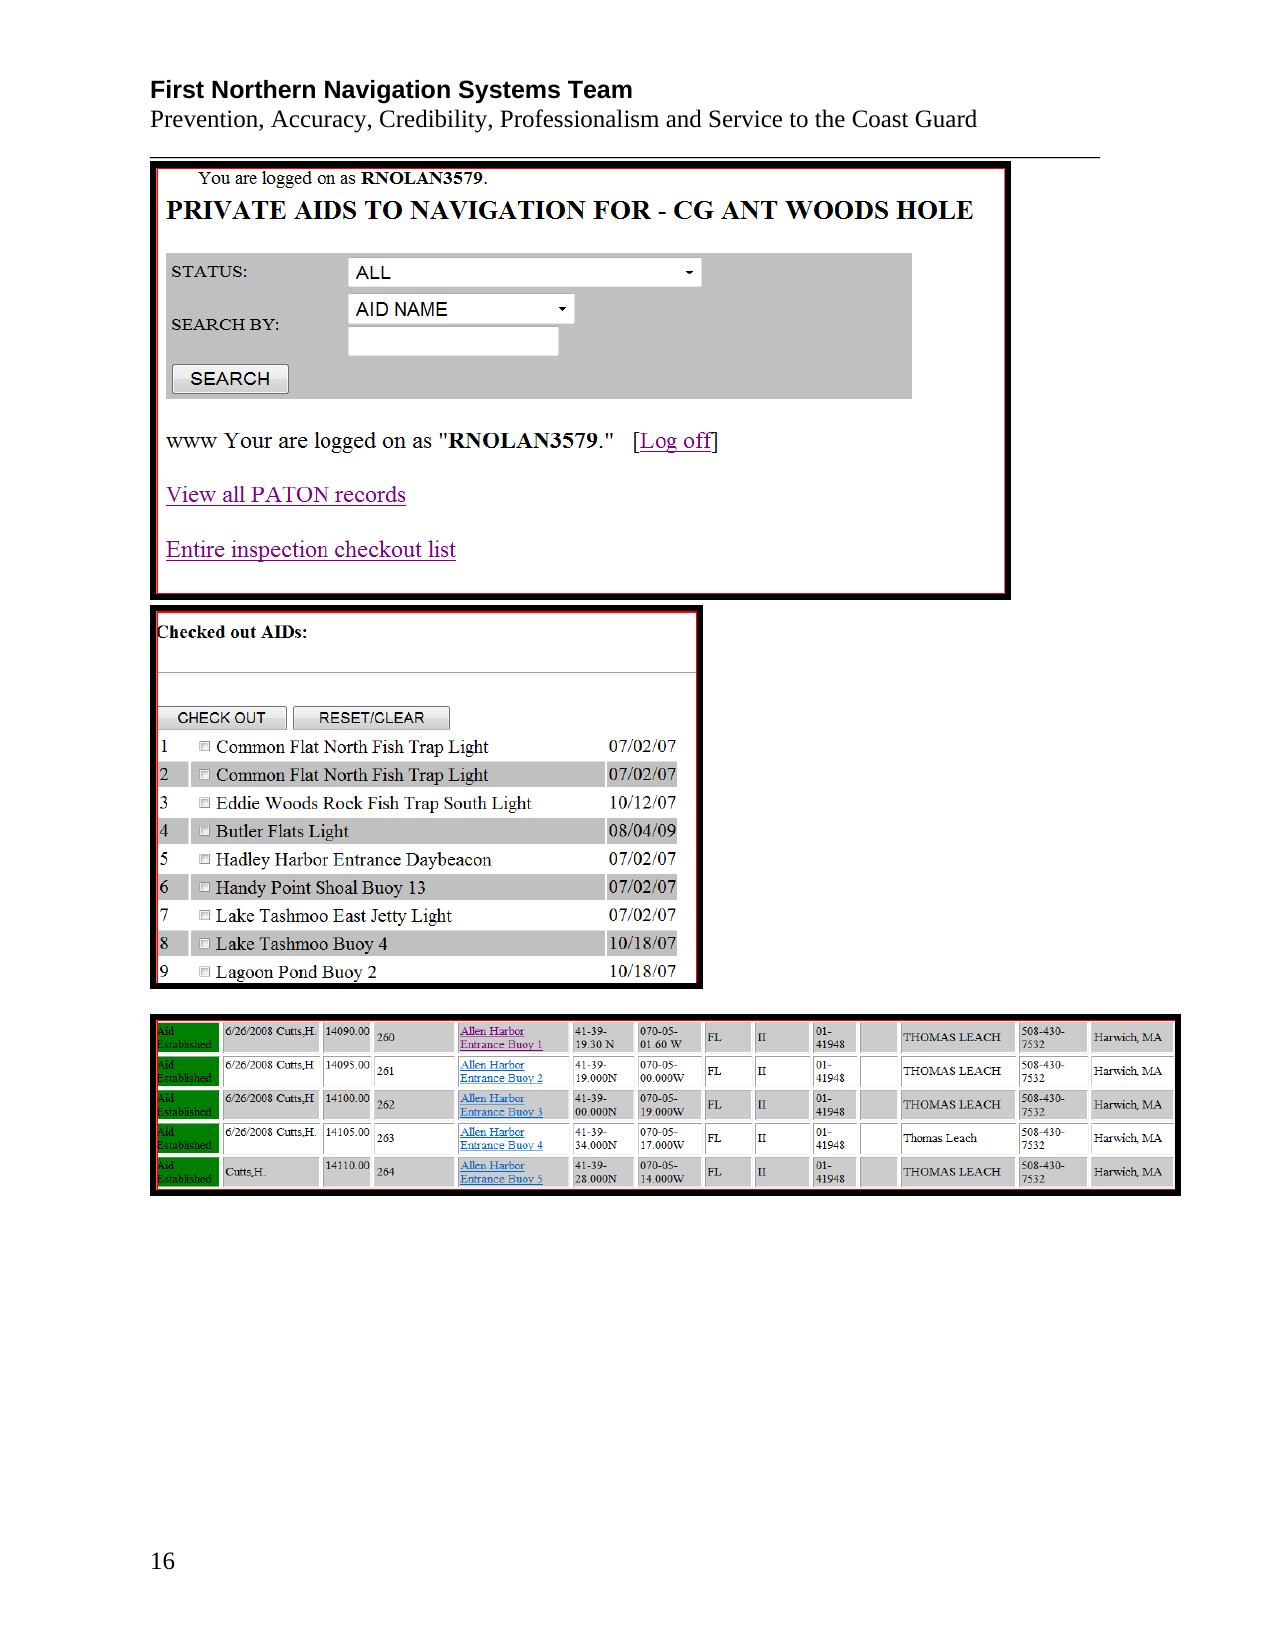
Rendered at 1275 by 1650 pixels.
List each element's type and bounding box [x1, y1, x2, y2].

picture [156, 1020, 1175, 1190]
picture [156, 611, 697, 983]
picture [156, 168, 1005, 594]
